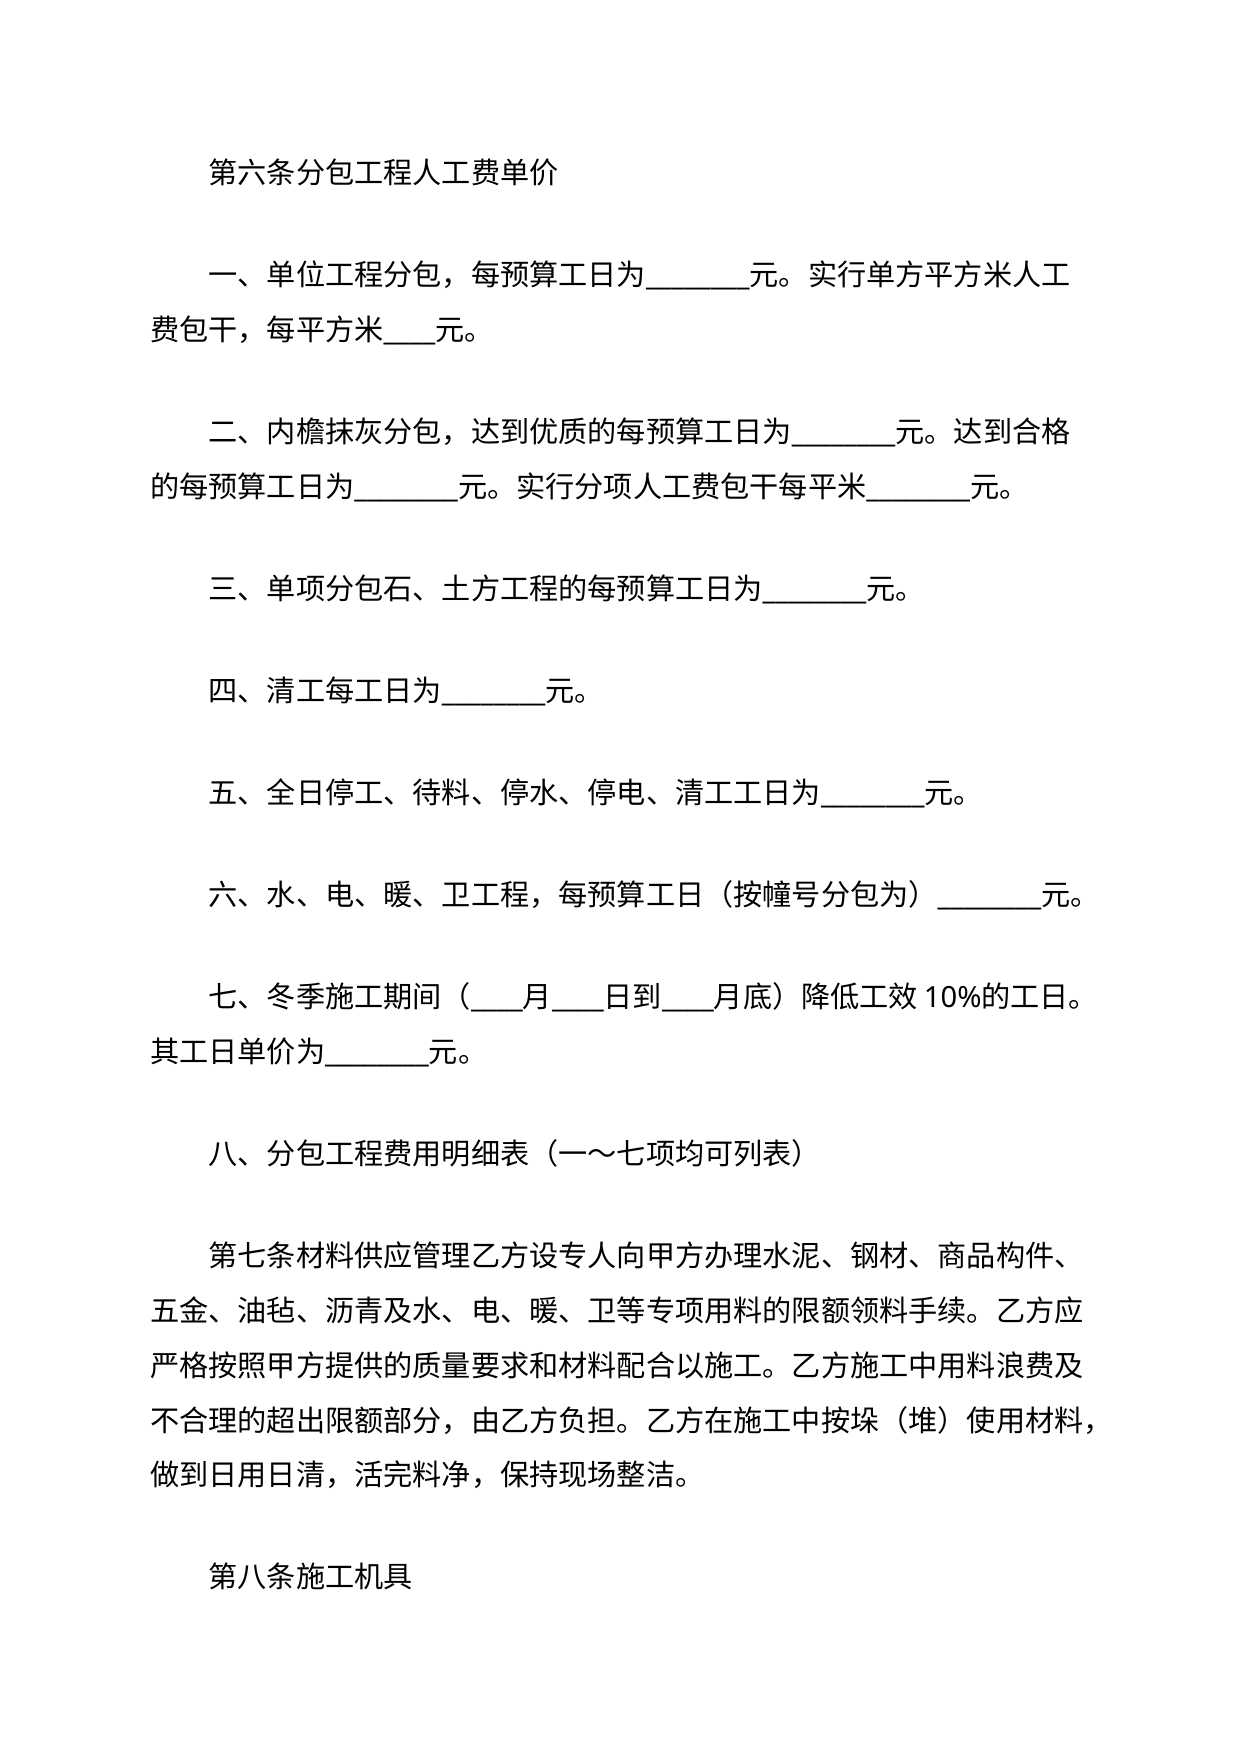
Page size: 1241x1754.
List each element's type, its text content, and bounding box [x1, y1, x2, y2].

text 八、分包工程费用明细表（一～七项均可列表） [150, 1131, 1090, 1173]
text 二、内檐抹灰分包，达到优质的每预算工日为________元。达到合格的每预算工日为________元。实行分项人工费包干每平米________元。 [150, 409, 1090, 506]
text 第七条材料供应管理乙方设专人向甲方办理水泥、钢材、商品构件、五金、油毡、沥青及水、电、暖、卫等专项用料的限额领料手续。乙方应严格按照甲方提供的质量要求和材料配合以施工。乙方施工中用料浪费及不合理的超出限额部分，由乙方负担。乙方在施工中按垛（堆）使用材料，做到日用日清，活完料净，保持现场整洁。 [150, 1232, 1090, 1494]
text 四、清工每工日为________元。 [150, 668, 1090, 710]
text 一、单位工程分包，每预算工日为________元。实行单方平方米人工费包干，每平方米____元。 [150, 252, 1090, 349]
text 七、冬季施工期间（____月____日到____月底）降低工效10%的工日。其工日单价为________元。 [150, 974, 1090, 1071]
text 三、单项分包石、土方工程的每预算工日为________元。 [150, 566, 1090, 608]
text 六、水、电、暖、卫工程，每预算工日（按幢号分包为）________元。 [150, 872, 1090, 914]
text 第六条分包工程人工费单价 [150, 150, 1090, 192]
text 第八条施工机具 [150, 1554, 1090, 1596]
text 五、全日停工、待料、停水、停电、清工工日为________元。 [150, 770, 1090, 812]
